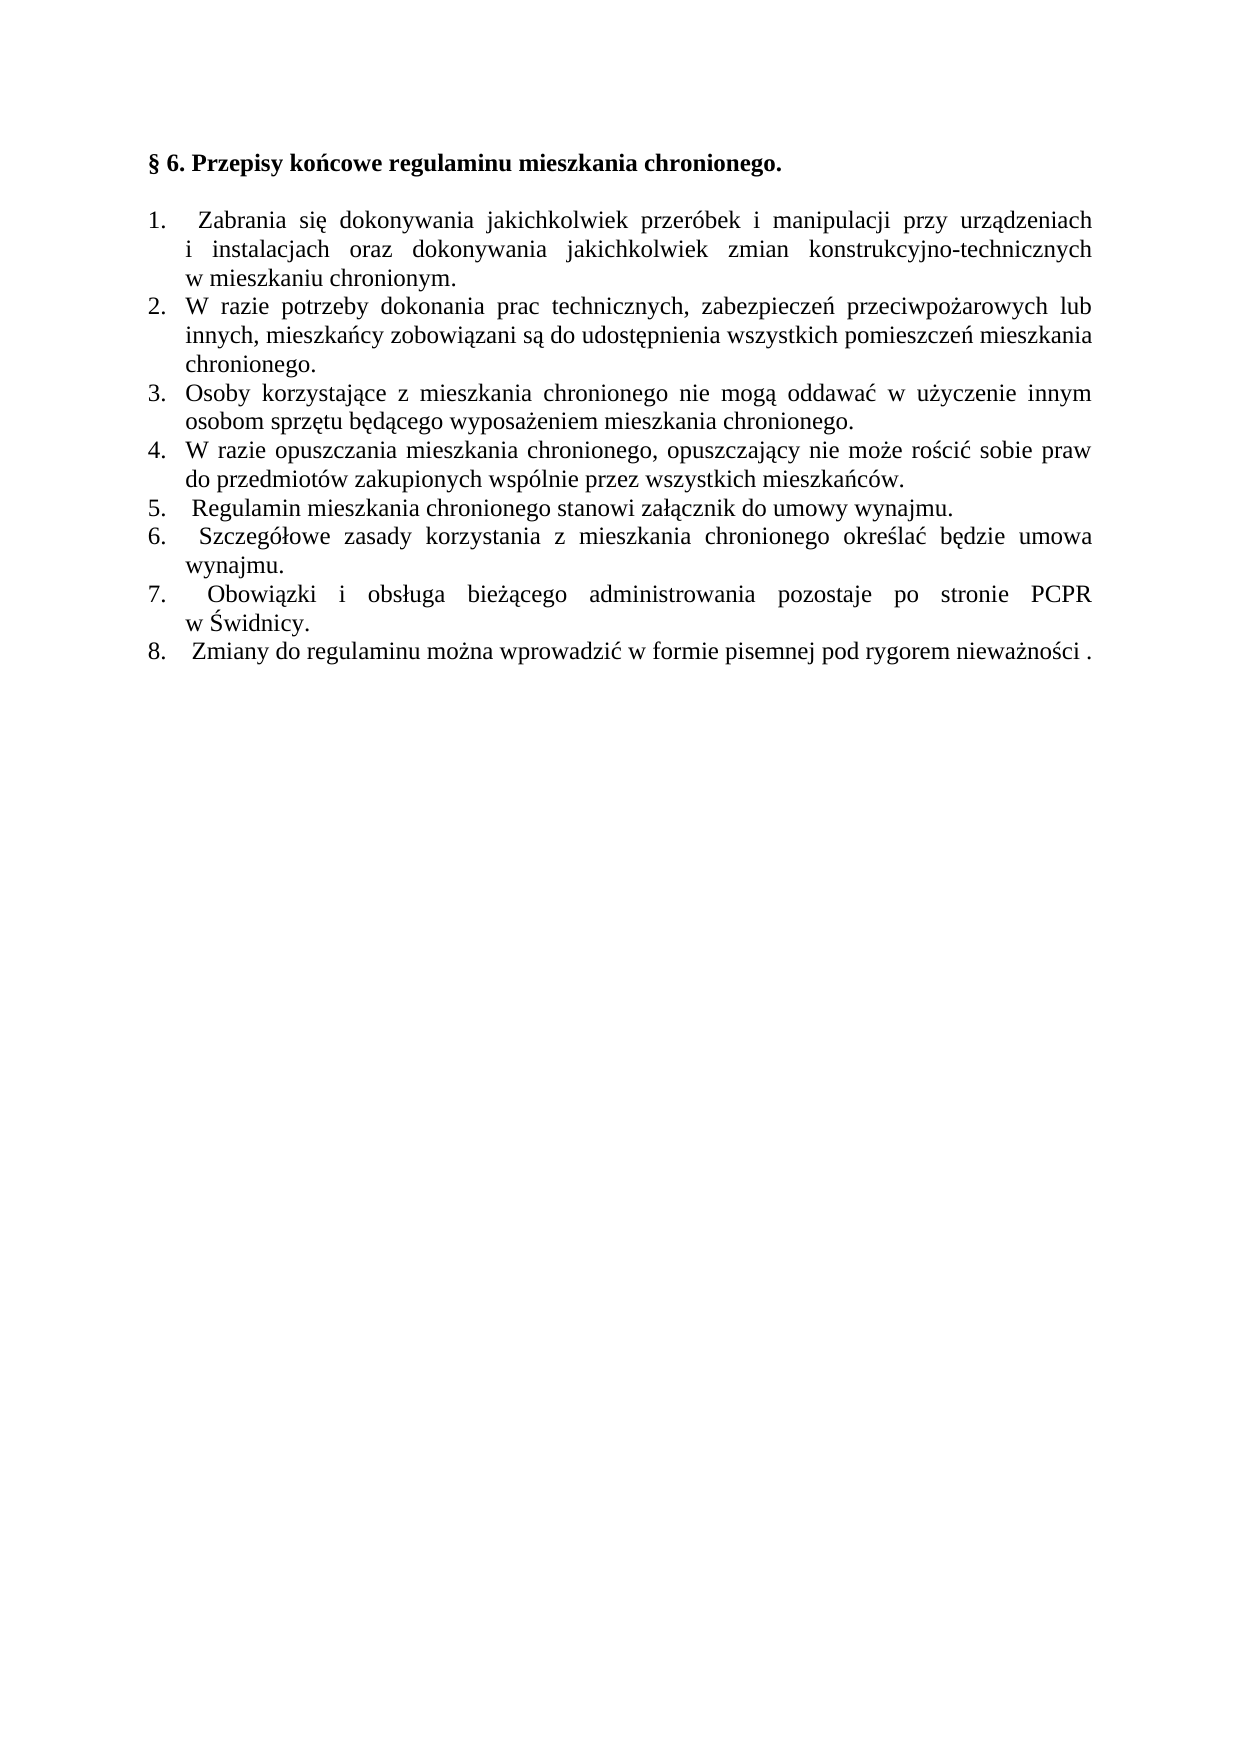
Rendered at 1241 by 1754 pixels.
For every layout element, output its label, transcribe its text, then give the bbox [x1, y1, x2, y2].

list Regulamin mieszkania chronionego stanowi załącznik do umowy wynajmu. [148, 493, 1093, 521]
list Szczegółowe zasady korzystania z mieszkania chronionego określać będzie umowa wynajmu. [148, 521, 1093, 579]
list Zabrania się dokonywania jakichkolwiek przeróbek i manipulacji przy urządzeniach i instalacjach oraz dokonywania jakichkolwiek zmian konstrukcyjno-technicznych w mieszkaniu chronionym. [148, 205, 1093, 291]
list W razie opuszczania mieszkania chronionego, opuszczający nie może rościć sobie praw do przedmiotów zakupionych wspólnie przez wszystkich mieszkańców. [148, 435, 1093, 493]
text § 6. Przepisy końcowe regulaminu mieszkania chronionego. [148, 148, 1093, 176]
list Obowiązki i obsługa bieżącego administrowania pozostaje po stronie PCPR w Świdnicy. [148, 579, 1093, 636]
list Osoby korzystające z mieszkania chronionego nie mogą oddawać w użyczenie innym osobom sprzętu będącego wyposażeniem mieszkania chronionego. [148, 378, 1093, 435]
list W razie potrzeby dokonania prac technicznych, zabezpieczeń przeciwpożarowych lub innych, mieszkańcy zobowiązani są do udostępnienia wszystkich pomieszczeń mieszkania chronionego. [148, 291, 1093, 378]
list Zmiany do regulaminu można wprowadzić w formie pisemnej pod rygorem nieważności . [148, 636, 1093, 665]
